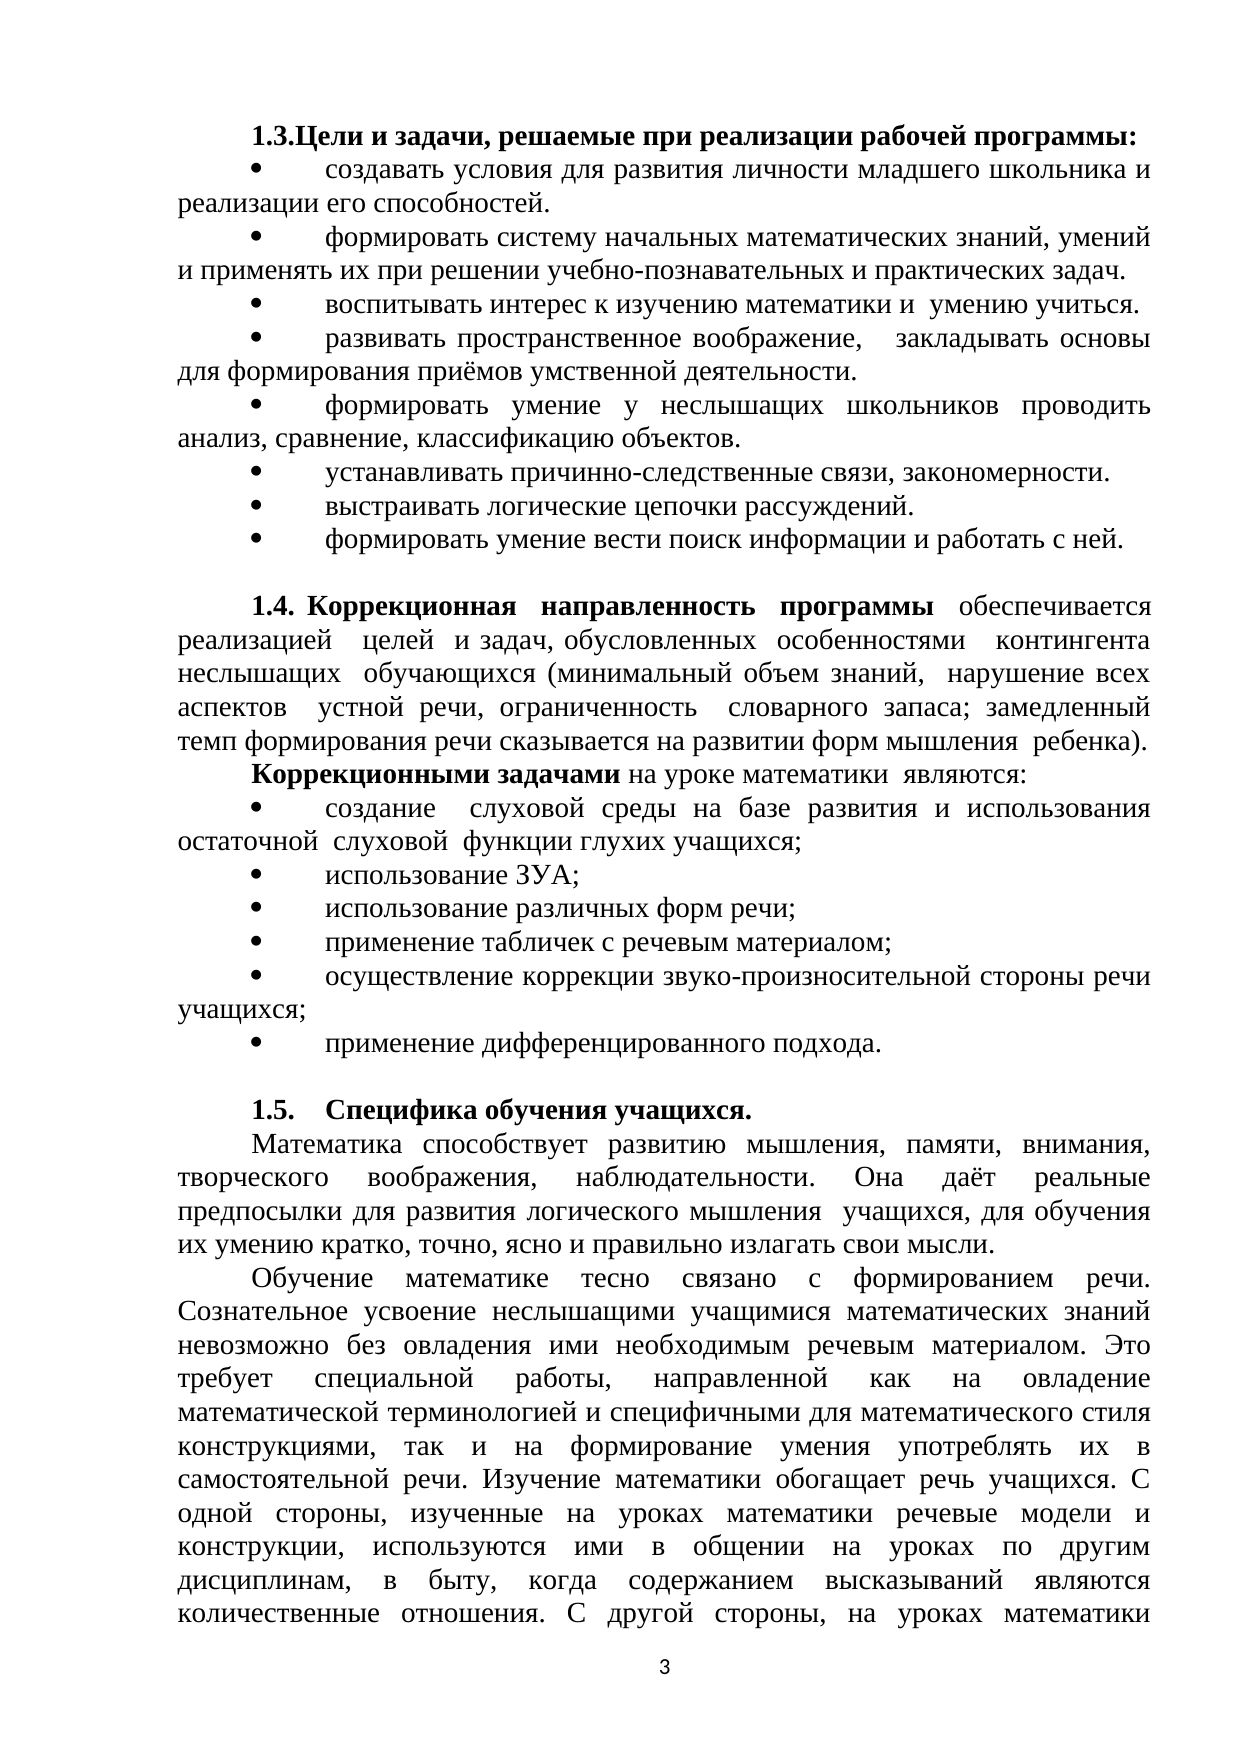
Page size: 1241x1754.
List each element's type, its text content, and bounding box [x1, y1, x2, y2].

list осуществление коррекции звуко-произносительной стороны речи учащихся; [177, 958, 1152, 1025]
list воспитывать интерес к изучению математики и умению учиться. [177, 286, 1152, 320]
list применение табличек с речевым материалом; [177, 924, 1152, 958]
list применение дифференцированного подхода. [177, 1025, 1152, 1059]
list создание слуховой среды на базе развития и использования остаточной слуховой функции глухих учащихся; [177, 790, 1152, 857]
list формировать умение вести поиск информации и работать с ней. [177, 521, 1152, 555]
list Специфика обучения учащихся. [177, 1092, 1152, 1126]
list выстраивать логические цепочки рассуждений. [177, 488, 1152, 521]
text 1.3.Цели и задачи, решаемые при реализации рабочей программы: [177, 118, 1152, 152]
list использование различных форм речи; [177, 891, 1152, 924]
text 1.4. Коррекционная направленность программы обеспечивается реализацией целей и задач, обусловленных особенностями контингента неслышащих обучающихся (минимальный объем знаний, нарушение всех аспектов устной речи, ограниченность словарного запаса; замедленный темп формирования речи сказывается на развитии форм мышления ребенка). [177, 588, 1152, 756]
list устанавливать причинно-следственные связи, закономерности. [177, 454, 1152, 488]
list создавать условия для развития личности младшего школьника и реализации его способностей. [177, 152, 1152, 219]
list формировать умение у неслышащих школьников проводить анализ, сравнение, классификацию объектов. [177, 387, 1152, 454]
text Коррекционными задачами на уроке математики являются: [177, 756, 1152, 790]
list использование ЗУА; [177, 857, 1152, 891]
list формировать систему начальных математических знаний, умений и применять их при решении учебно-познавательных и практических задач. [177, 219, 1152, 286]
list развивать пространственное воображение, закладывать основы для формирования приёмов умственной деятельности. [177, 320, 1152, 387]
text Математика способствует развитию мышления, памяти, внимания, творческого воображения, наблюдательности. Она даёт реальные предпосылки для развития логического мышления учащихся, для обучения их умению кратко, точно, ясно и правильно излагать свои мысли. [177, 1126, 1152, 1260]
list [177, 1260, 1152, 1629]
